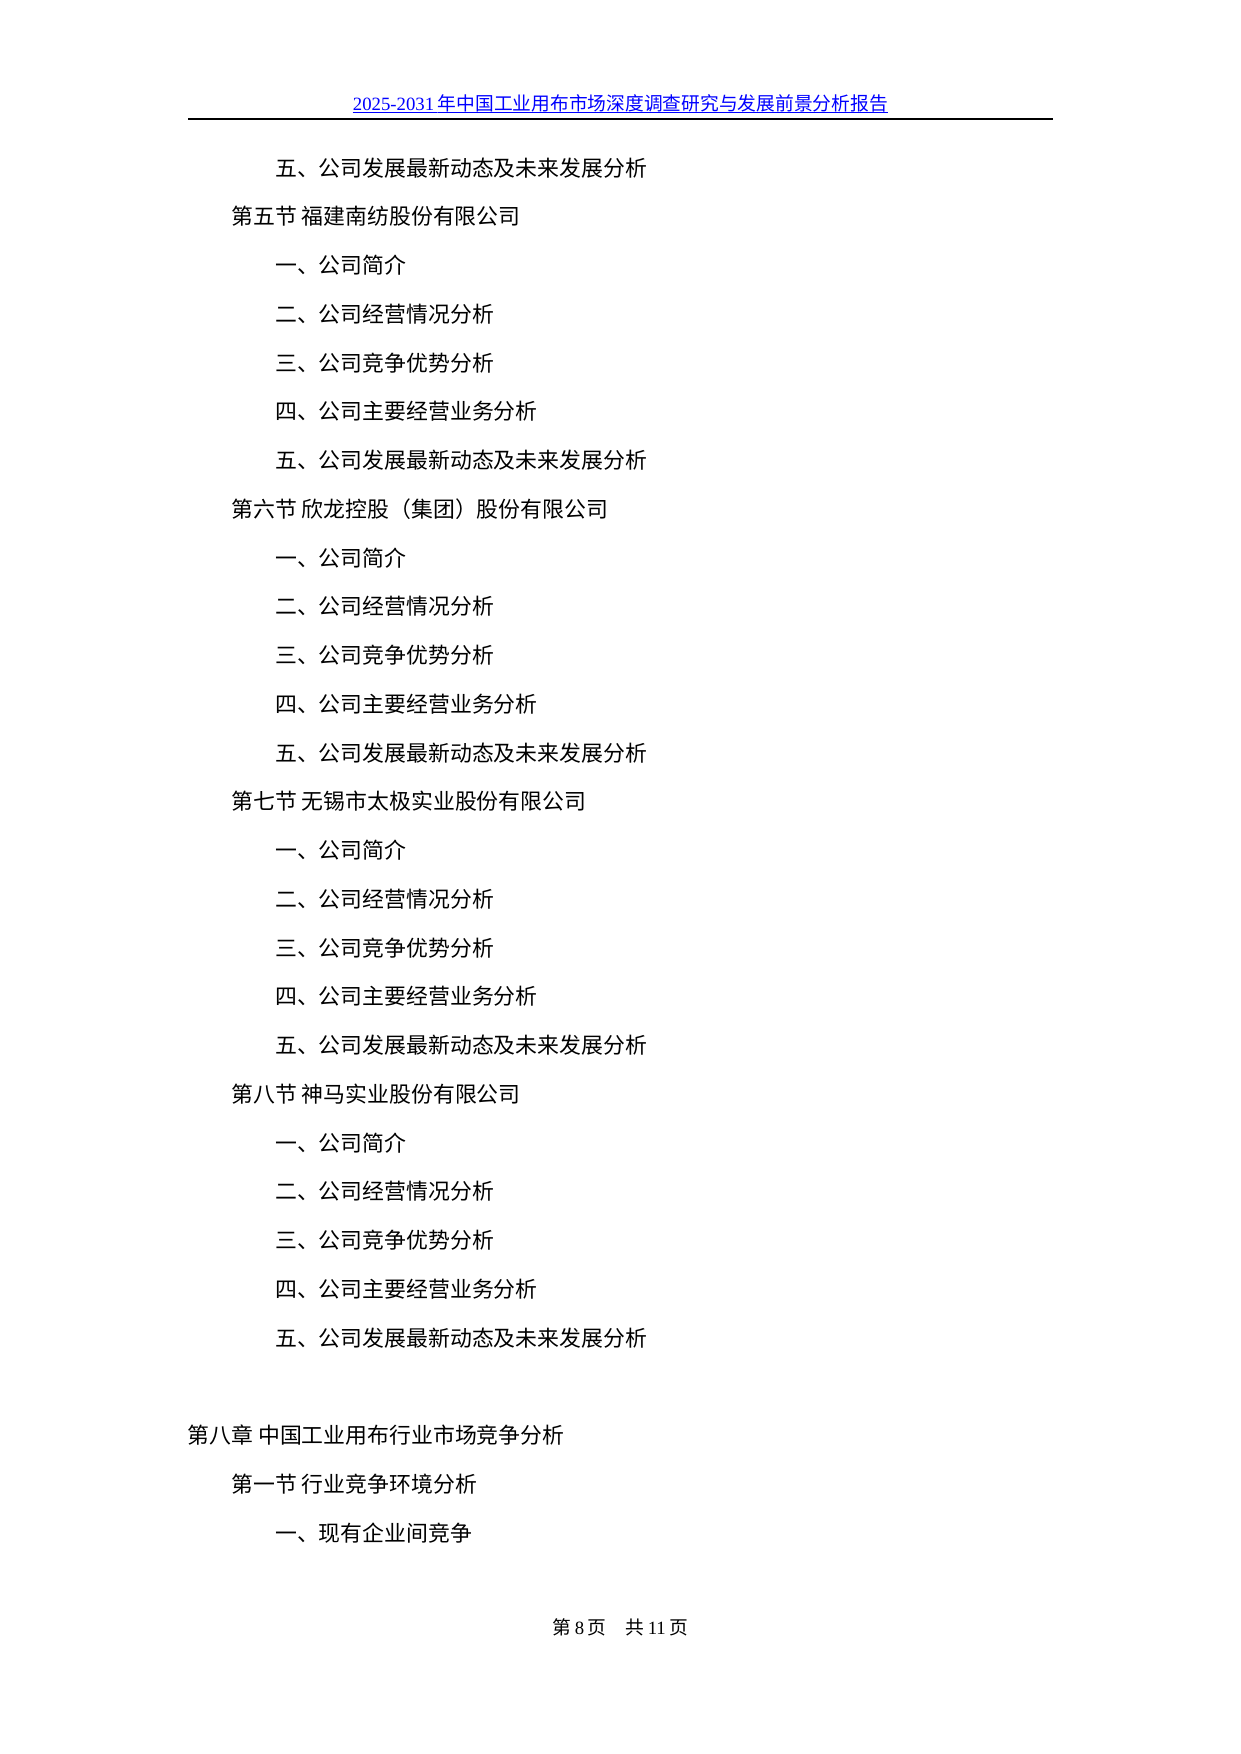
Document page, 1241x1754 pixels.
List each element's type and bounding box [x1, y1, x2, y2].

text [187, 150, 1053, 1548]
